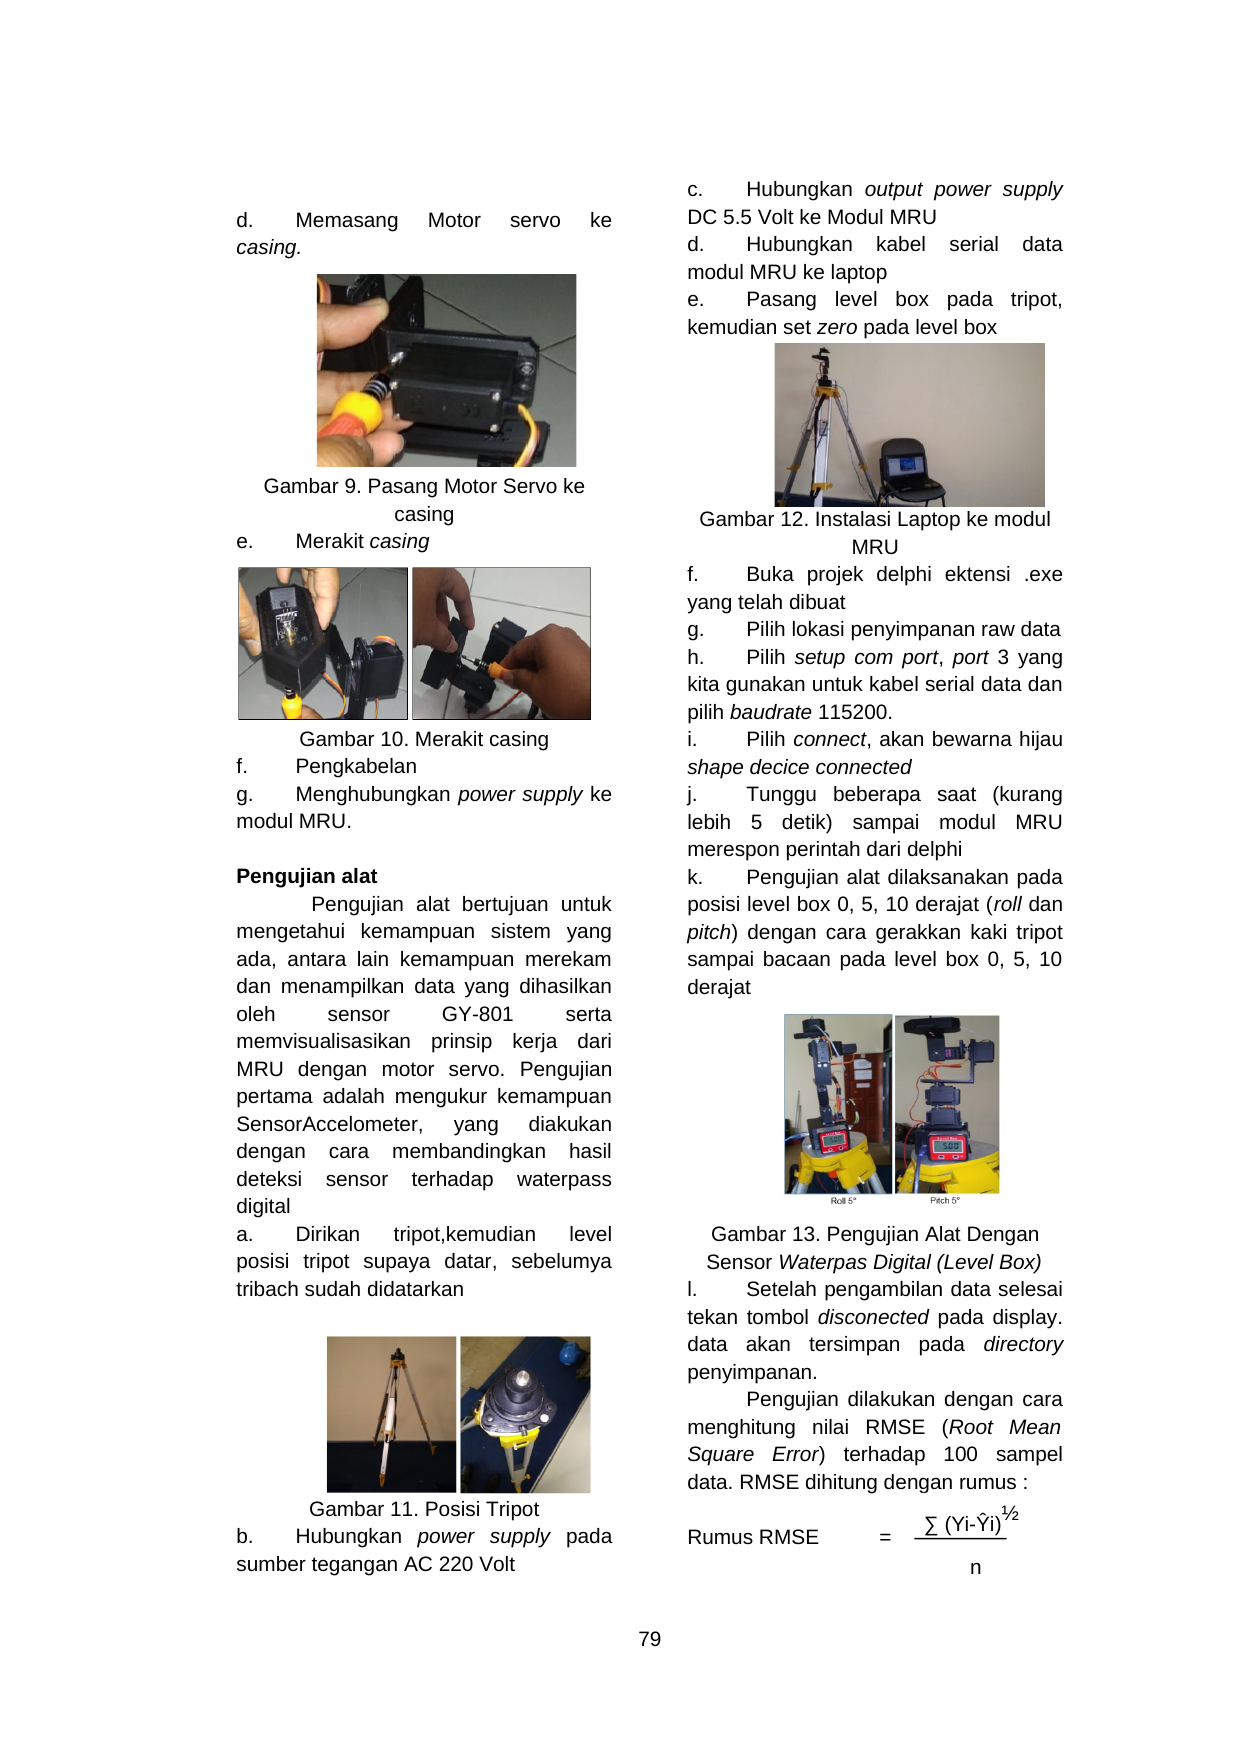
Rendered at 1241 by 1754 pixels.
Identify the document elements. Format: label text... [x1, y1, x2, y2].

text Rumus RMSE = [687, 1525, 908, 1549]
text Gambar 9. Pasang Motor Servo ke casing [236, 474, 612, 526]
text g. Pilih lokasi penyimpanan raw data [687, 617, 1063, 641]
text i. Pilih connect, akan bewarna hijau shape decice connected [687, 727, 1063, 779]
text f. Pengkabelan [236, 754, 612, 778]
picture [781, 1011, 1002, 1206]
picture [316, 274, 577, 467]
text g. Menghubungkan power supply ke modul MRU. [236, 781, 612, 833]
text Pengujian dilakukan dengan cara menghitung nilai RMSE (Root Mean Square Error) terhadap 100 sampel data. RMSE dihitung dengan rumus : [687, 1387, 1063, 1494]
text Gambar 11. Posisi Tripot [236, 1496, 612, 1520]
text b. Hubungkan power supply pada sumber tegangan AC 220 Volt [236, 1524, 612, 1575]
text Pengujian alat bertujuan untuk mengetahui kemampuan sistem yang ada, antara lain kemampuan merekam dan menampilkan data yang dihasilkan oleh sensor GY-801 serta memvisualisasikan prinsip kerja dari MRU dengan motor servo. Pengujian pertama adalah mengukur kemampuan SensorAccelometer, yang diakukan dengan cara membandingkan hasil deteksi sensor terhadap waterpass digital [236, 891, 612, 1218]
text Gambar 12. Instalasi Laptop ke modul MRU [687, 507, 1063, 559]
text j. Tunggu beberapa saat (kurang lebih 5 detik) sampai modul MRU merespon perintah dari delphi [687, 782, 1063, 861]
picture [236, 563, 594, 723]
text k. Pengujian alat dilaksanakan pada posisi level box 0, 5, 10 derajat (roll dan pitch) dengan cara gerakkan kaki tripot sampai bacaan pada level box 0, 5, 10 derajat [687, 865, 1063, 999]
text l. Setelah pengambilan data selesai tekan tombol disconected pada display. data akan tersimpan pada directory penyimpanan. [687, 1277, 1063, 1384]
text e. Pasang level box pada tripot, kemudian set zero pada level box [687, 287, 1063, 339]
text h. Pilih setup com port, port 3 yang kita gunakan untuk kabel serial data dan pilih baudrate 115200. [687, 645, 1063, 724]
text d. Memasang Motor servo ke casing. [236, 207, 612, 259]
text Gambar 13. Pengujian Alat Dengan Sensor Waterpas Digital (Level Box) [687, 1222, 1063, 1274]
text Pengujian alat [236, 864, 612, 888]
text c. Hubungkan output power supply DC 5.5 Volt ke Modul MRU [687, 177, 1063, 229]
text e. Merakit casing [236, 529, 612, 553]
text a. Dirikan tripot,kemudian level posisi tripot supaya datar, sebelumya tribach sudah didatarkan [236, 1221, 612, 1300]
text Gambar 10. Merakit casing [236, 726, 612, 750]
picture [774, 343, 1045, 507]
text f. Buka projek delphi ektensi .exe yang telah dibuat [687, 562, 1063, 614]
text d. Hubungkan kabel serial data modul MRU ke laptop [687, 232, 1063, 284]
picture [323, 1333, 594, 1496]
